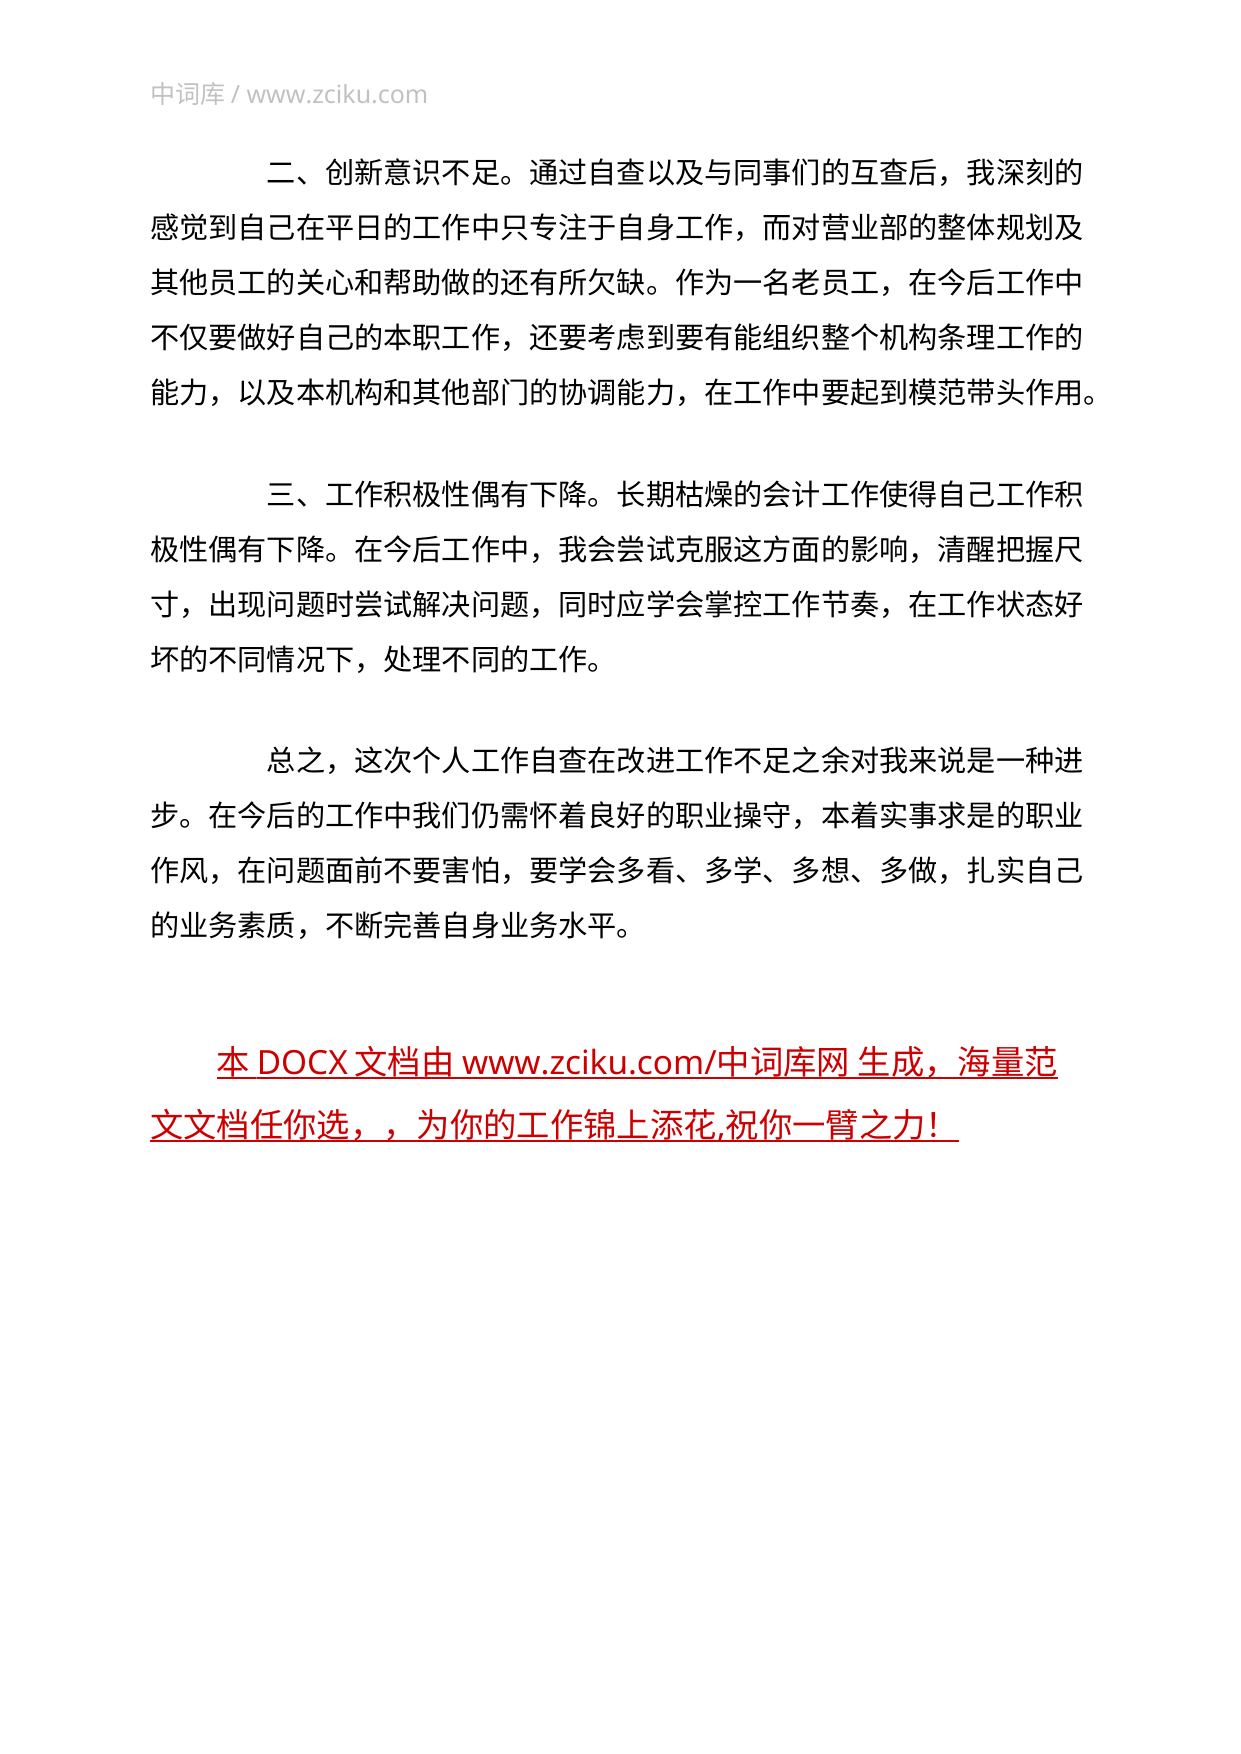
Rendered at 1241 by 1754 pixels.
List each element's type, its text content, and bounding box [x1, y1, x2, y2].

text 二、创新意识不足。通过自查以及与同事们的互查后，我深刻的感觉到自己在平日的工作中只专注于自身工作，而对营业部的整体规划及其他员工的关心和帮助做的还有所欠缺。作为一名老员工，在今后工作中不仅要做好自己的本职工作，还要考虑到要有能组织整个机构条理工作的能力，以及本机构和其他部门的协调能力，在工作中要起到模范带头作用。 [150, 150, 1090, 412]
text 三、工作积极性偶有下降。长期枯燥的会计工作使得自己工作积极性偶有下降。在今后工作中，我会尝试克服这方面的影响，清醒把握尺寸，出现问题时尝试解决问题，同时应学会掌控工作节奏，在工作状态好坏的不同情况下，处理不同的工作。 [150, 471, 1090, 678]
text 总之，这次个人工作自查在改进工作不足之余对我来说是一种进步。在今后的工作中我们仍需怀着良好的职业操守，本着实事求是的职业作风，在问题面前不要害怕，要学会多看、多学、多想、多做，扎实自己的业务素质，不断完善自身业务水平。 [150, 738, 1090, 945]
text 本DOCX文档由 www.zciku.com/中词库网 生成，海量范文文档任你选，，为你的工作锦上添花,祝你一臂之力！ [150, 1036, 1090, 1147]
